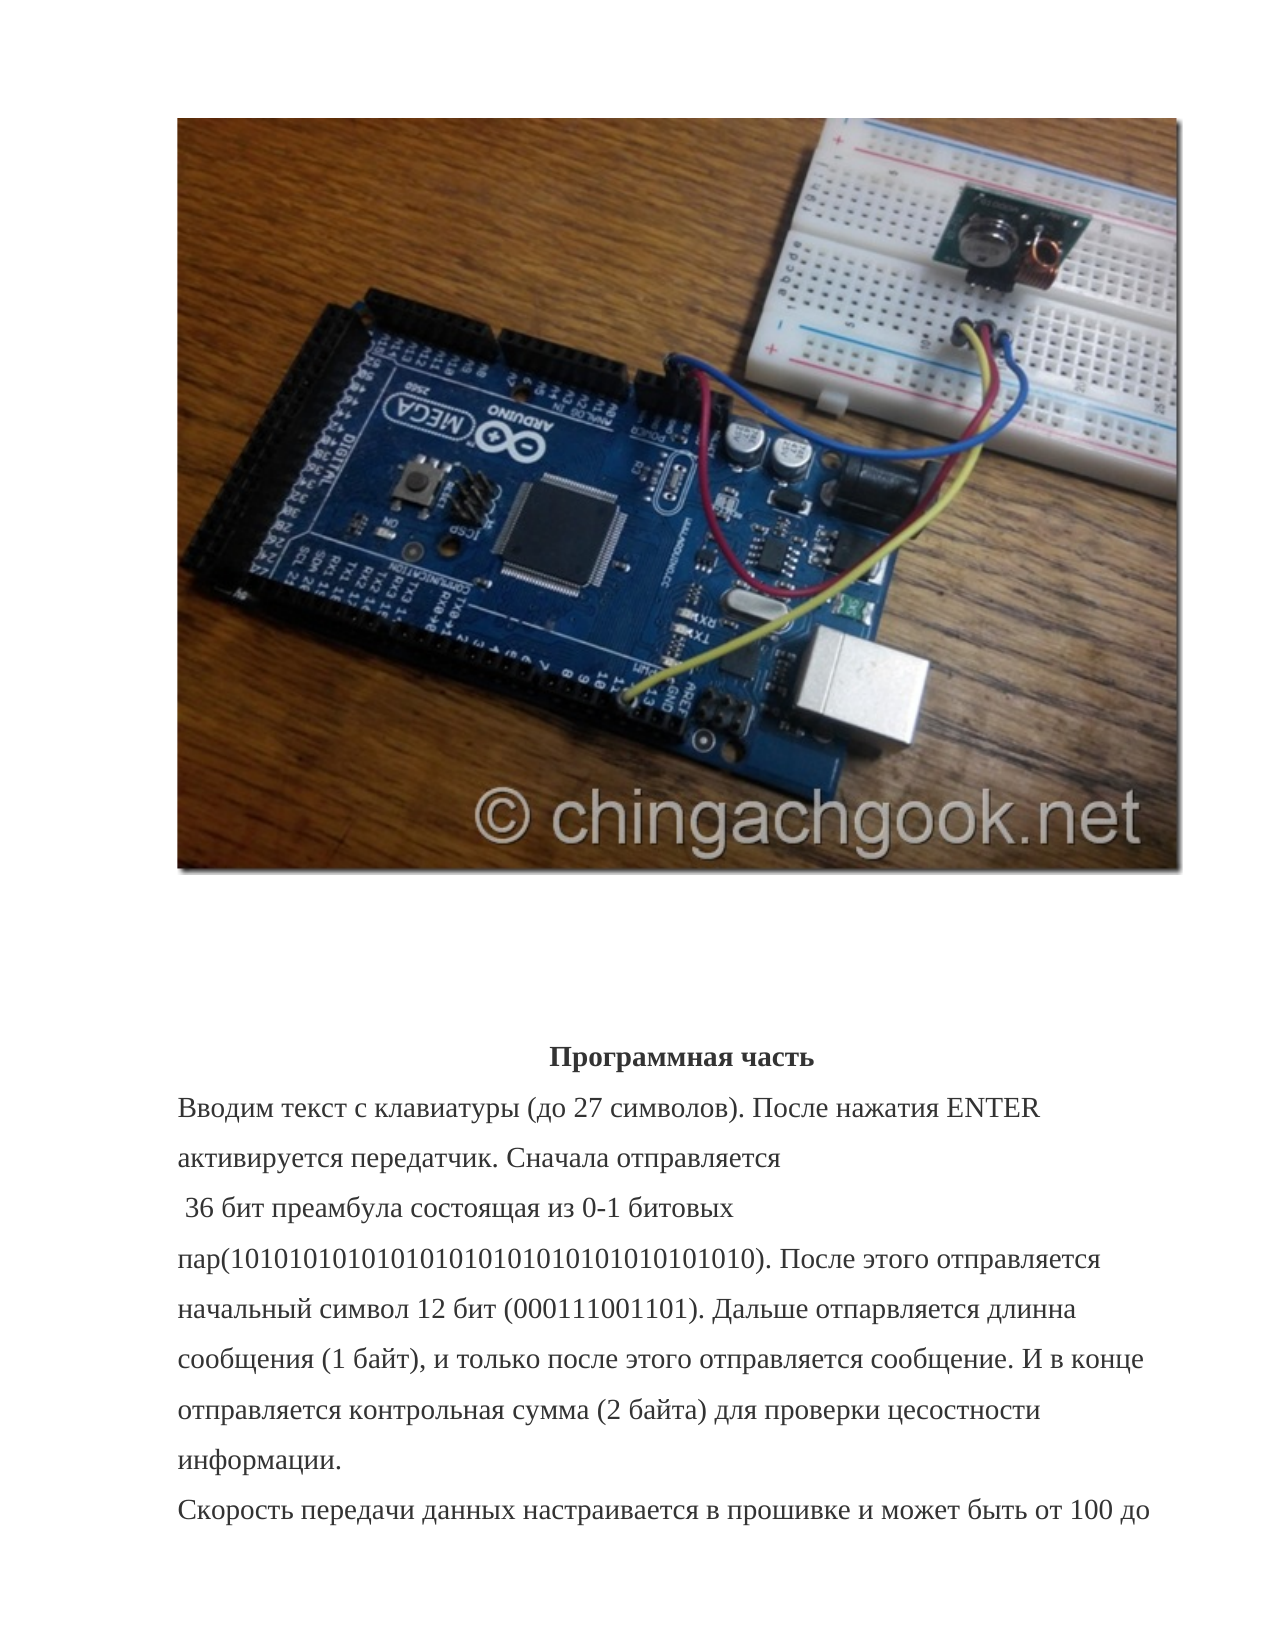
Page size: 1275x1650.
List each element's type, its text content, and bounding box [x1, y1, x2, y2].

text 36 бит преамбула состоящая из 0-1 битовых пар(101010101010101010101010101010101010). После этого отправляется начальный символ 12 бит (000111001101). Дальше отпарвляется длинна сообщения (1 байт), и только после этого отправляется сообщение. И в конце отправляется контрольная сумма (2 байта) для проверки цесостности информации. [177, 1191, 1186, 1476]
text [177, 1492, 1186, 1526]
text Программная часть [177, 1039, 1186, 1073]
picture [177, 118, 1183, 875]
text Вводим текст с клавиатуры (до 27 символов). После нажатия ENTER активируется передатчик. Сначала отправляется [177, 1090, 1186, 1174]
